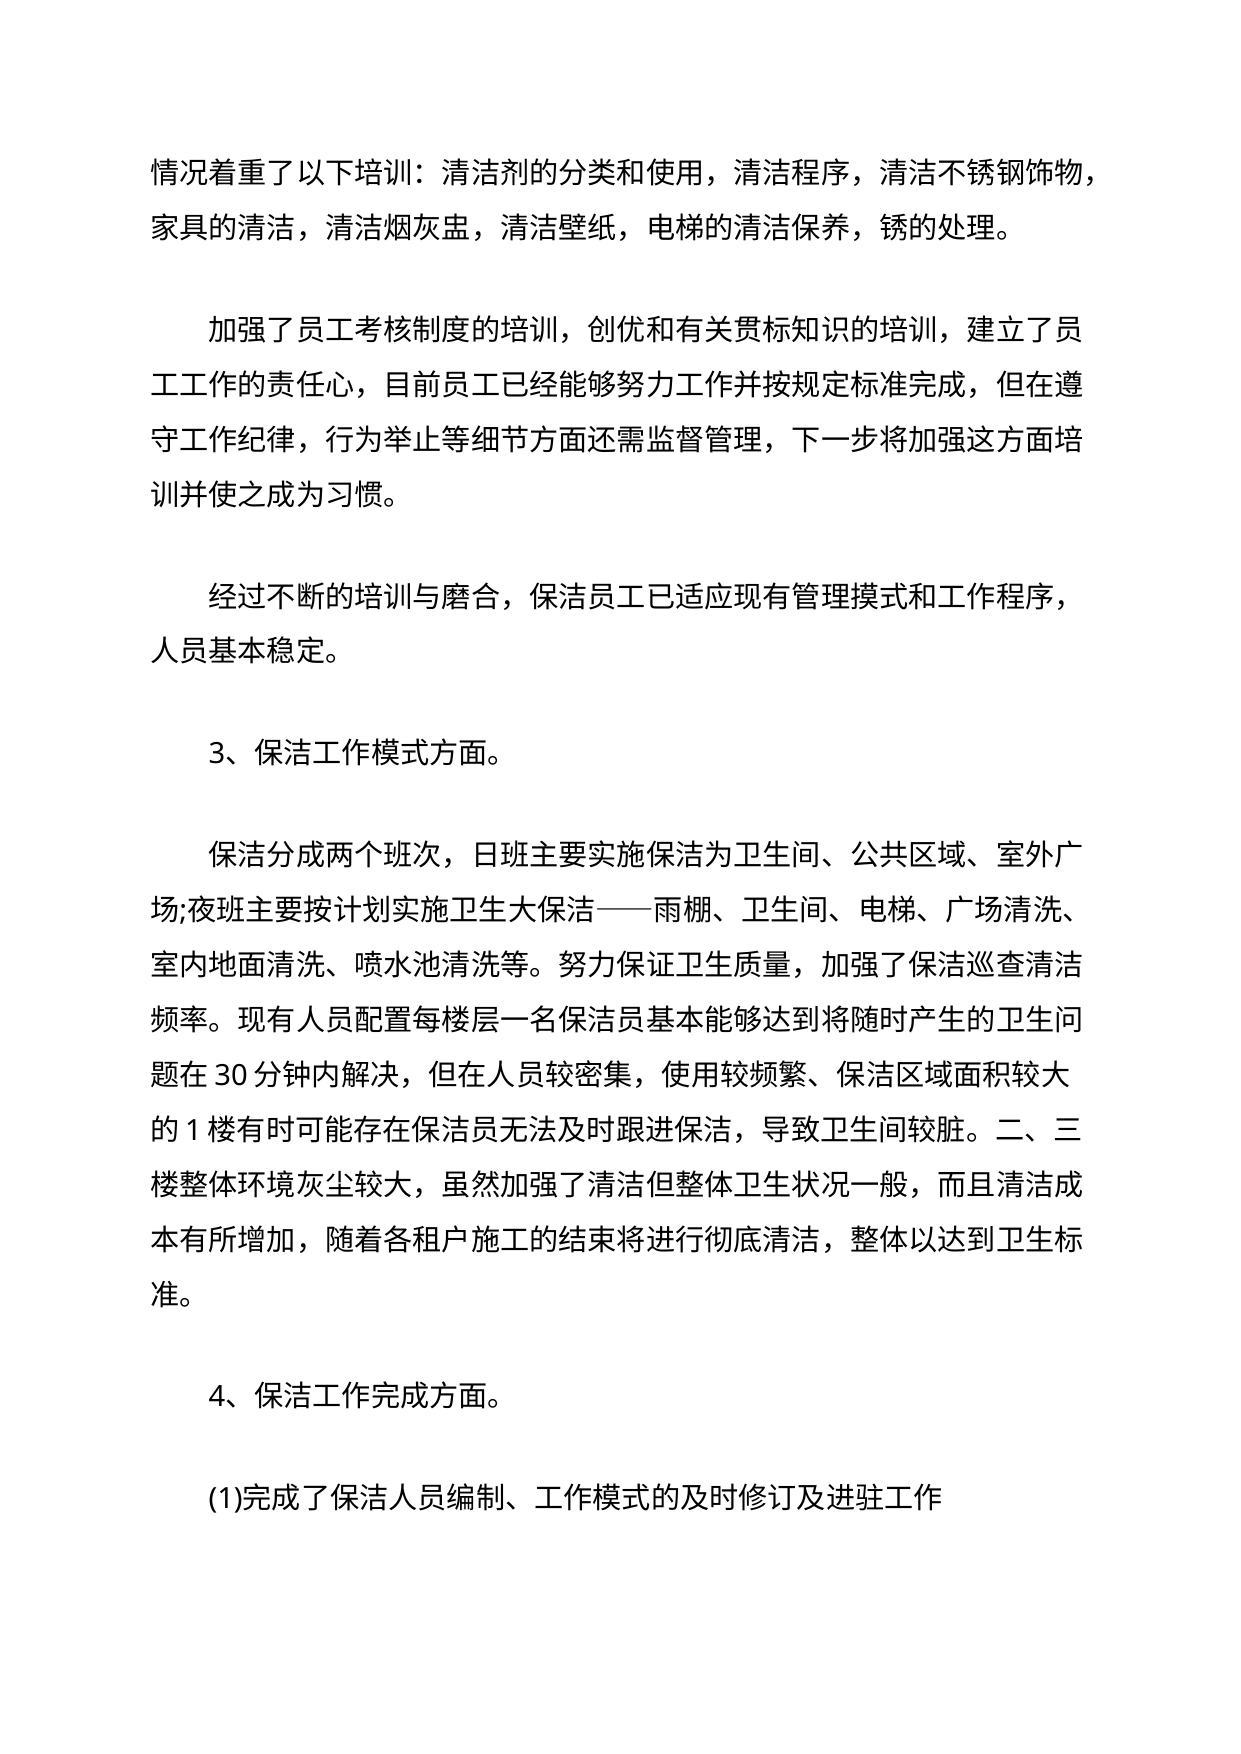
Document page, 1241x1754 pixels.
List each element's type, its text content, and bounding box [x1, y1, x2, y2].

text 加强了员工考核制度的培训，创优和有关贯标知识的培训，建立了员工工作的责任心，目前员工已经能够努力工作并按规定标准完成，但在遵守工作纪律，行为举止等细节方面还需监督管理，下一步将加强这方面培训并使之成为习惯。 [150, 307, 1090, 514]
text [150, 150, 1090, 247]
text 经过不断的培训与磨合，保洁员工已适应现有管理摸式和工作程序，人员基本稳定。 [150, 573, 1090, 670]
text 3、保洁工作模式方面。 [150, 730, 1090, 772]
text 4、保洁工作完成方面。 [150, 1373, 1090, 1415]
text (1)完成了保洁人员编制、工作模式的及时修订及进驻工作 [150, 1475, 1090, 1517]
text 保洁分成两个班次，日班主要实施保洁为卫生间、公共区域、室外广场;夜班主要按计划实施卫生大保洁——雨棚、卫生间、电梯、广场清洗、室内地面清洗、喷水池清洗等。努力保证卫生质量，加强了保洁巡查清洁频率。现有人员配置每楼层一名保洁员基本能够达到将随时产生的卫生问题在30分钟内解决，但在人员较密集，使用较频繁、保洁区域面积较大的1楼有时可能存在保洁员无法及时跟进保洁，导致卫生间较脏。二、三楼整体环境灰尘较大，虽然加强了清洁但整体卫生状况一般，而且清洁成本有所增加，随着各租户施工的结束将进行彻底清洁，整体以达到卫生标准。 [150, 832, 1090, 1313]
